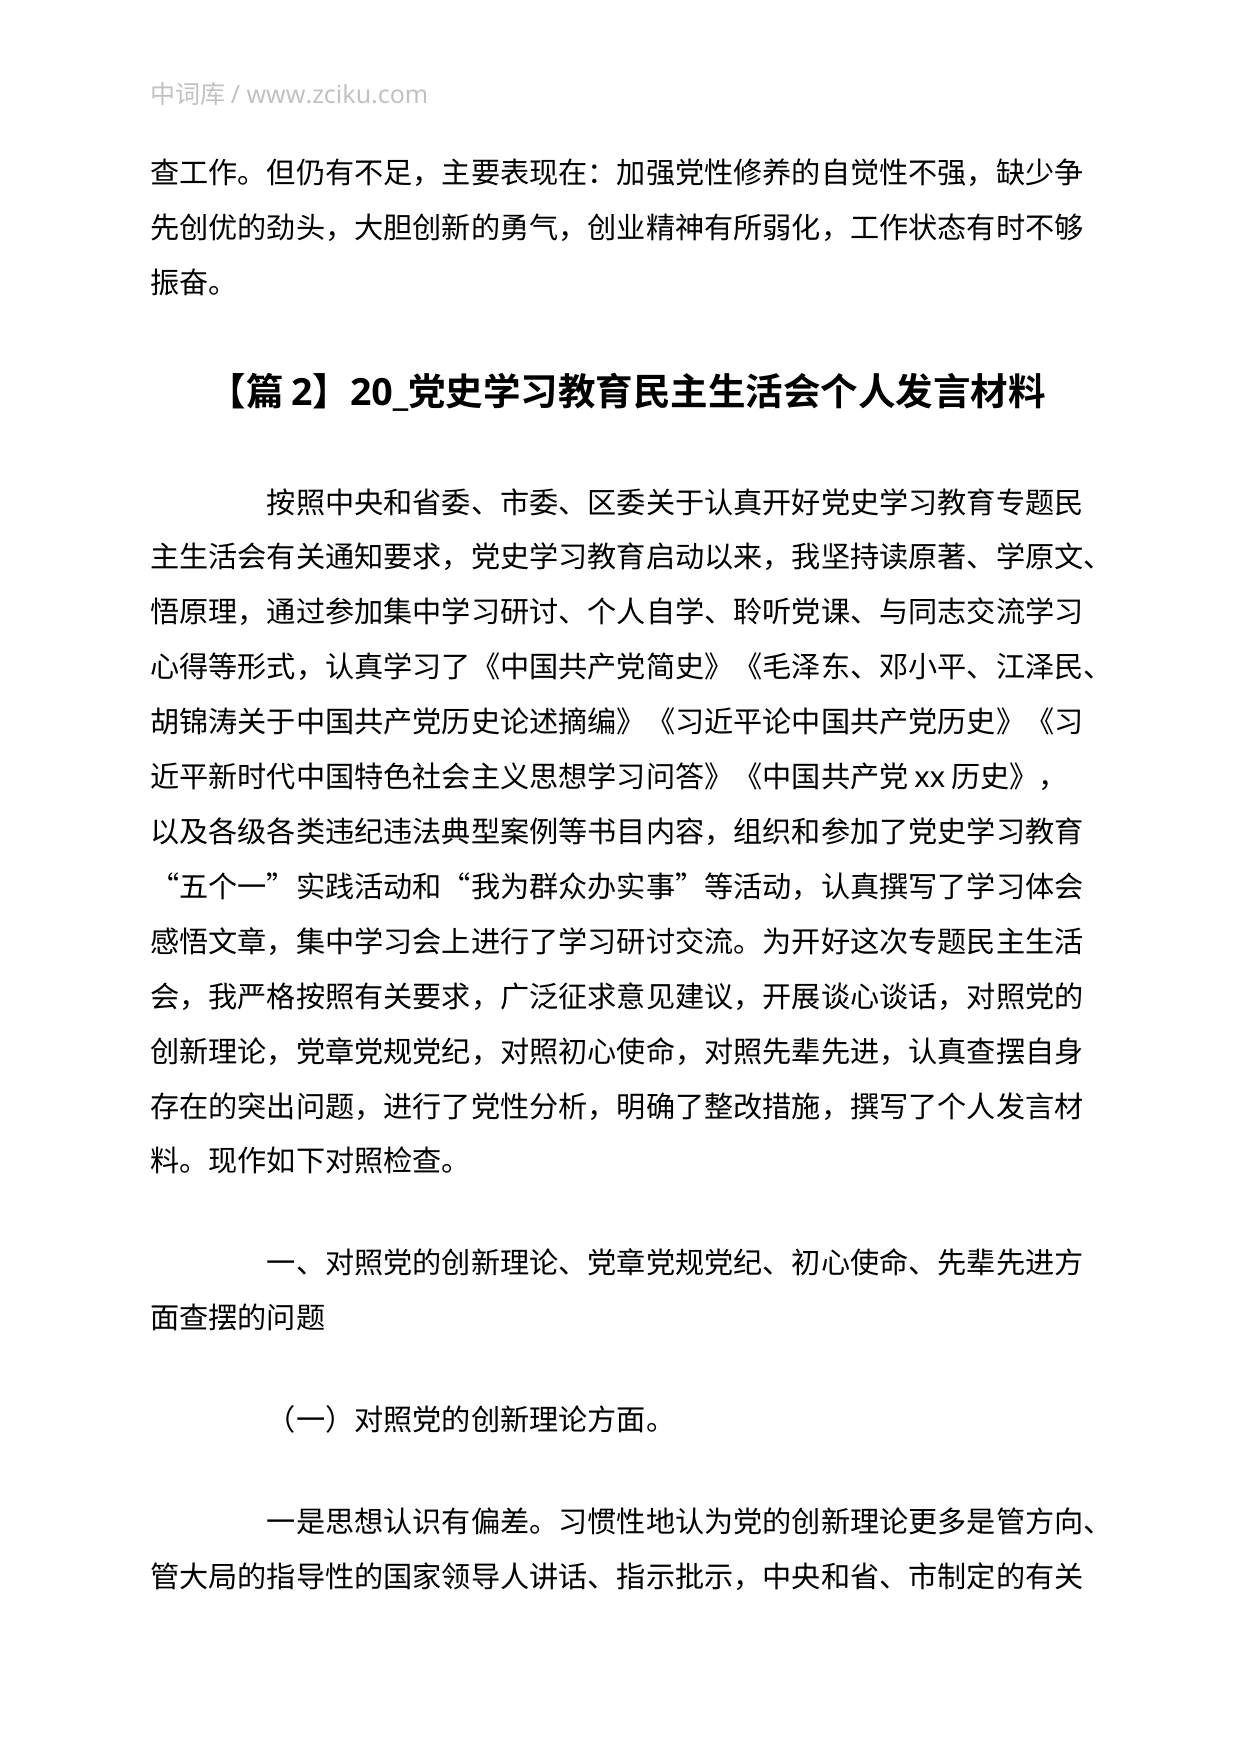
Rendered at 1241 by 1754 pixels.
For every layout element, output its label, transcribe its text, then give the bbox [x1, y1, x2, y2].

text 一、对照党的创新理论、党章党规党纪、初心使命、先辈先进方面查摆的问题 [150, 1240, 1090, 1337]
text 按照中央和省委、市委、区委关于认真开好党史学习教育专题民主生活会有关通知要求，党史学习教育启动以来，我坚持读原著、学原文、悟原理，通过参加集中学习研讨、个人自学、聆听党课、与同志交流学习心得等形式，认真学习了《中国共产党简史》《毛泽东、邓小平、江泽民、胡锦涛关于中国共产党历史论述摘编》《习近平论中国共产党历史》《习近平新时代中国特色社会主义思想学习问答》《中国共产党xx历史》，以及各级各类违纪违法典型案例等书目内容，组织和参加了党史学习教育“五个一”实践活动和“我为群众办实事”等活动，认真撰写了学习体会感悟文章，集中学习会上进行了学习研讨交流。为开好这次专题民主生活会，我严格按照有关要求，广泛征求意见建议，开展谈心谈话，对照党的创新理论，党章党规党纪，对照初心使命，对照先辈先进，认真查摆自身存在的突出问题，进行了党性分析，明确了整改措施，撰写了个人发言材料。现作如下对照检查。 [150, 479, 1090, 1180]
text （一）对照党的创新理论方面。 [150, 1396, 1090, 1439]
text 【篇2】20_党史学习教育民主生活会个人发言材料 [150, 362, 1090, 416]
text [150, 1498, 1090, 1595]
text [150, 150, 1090, 302]
